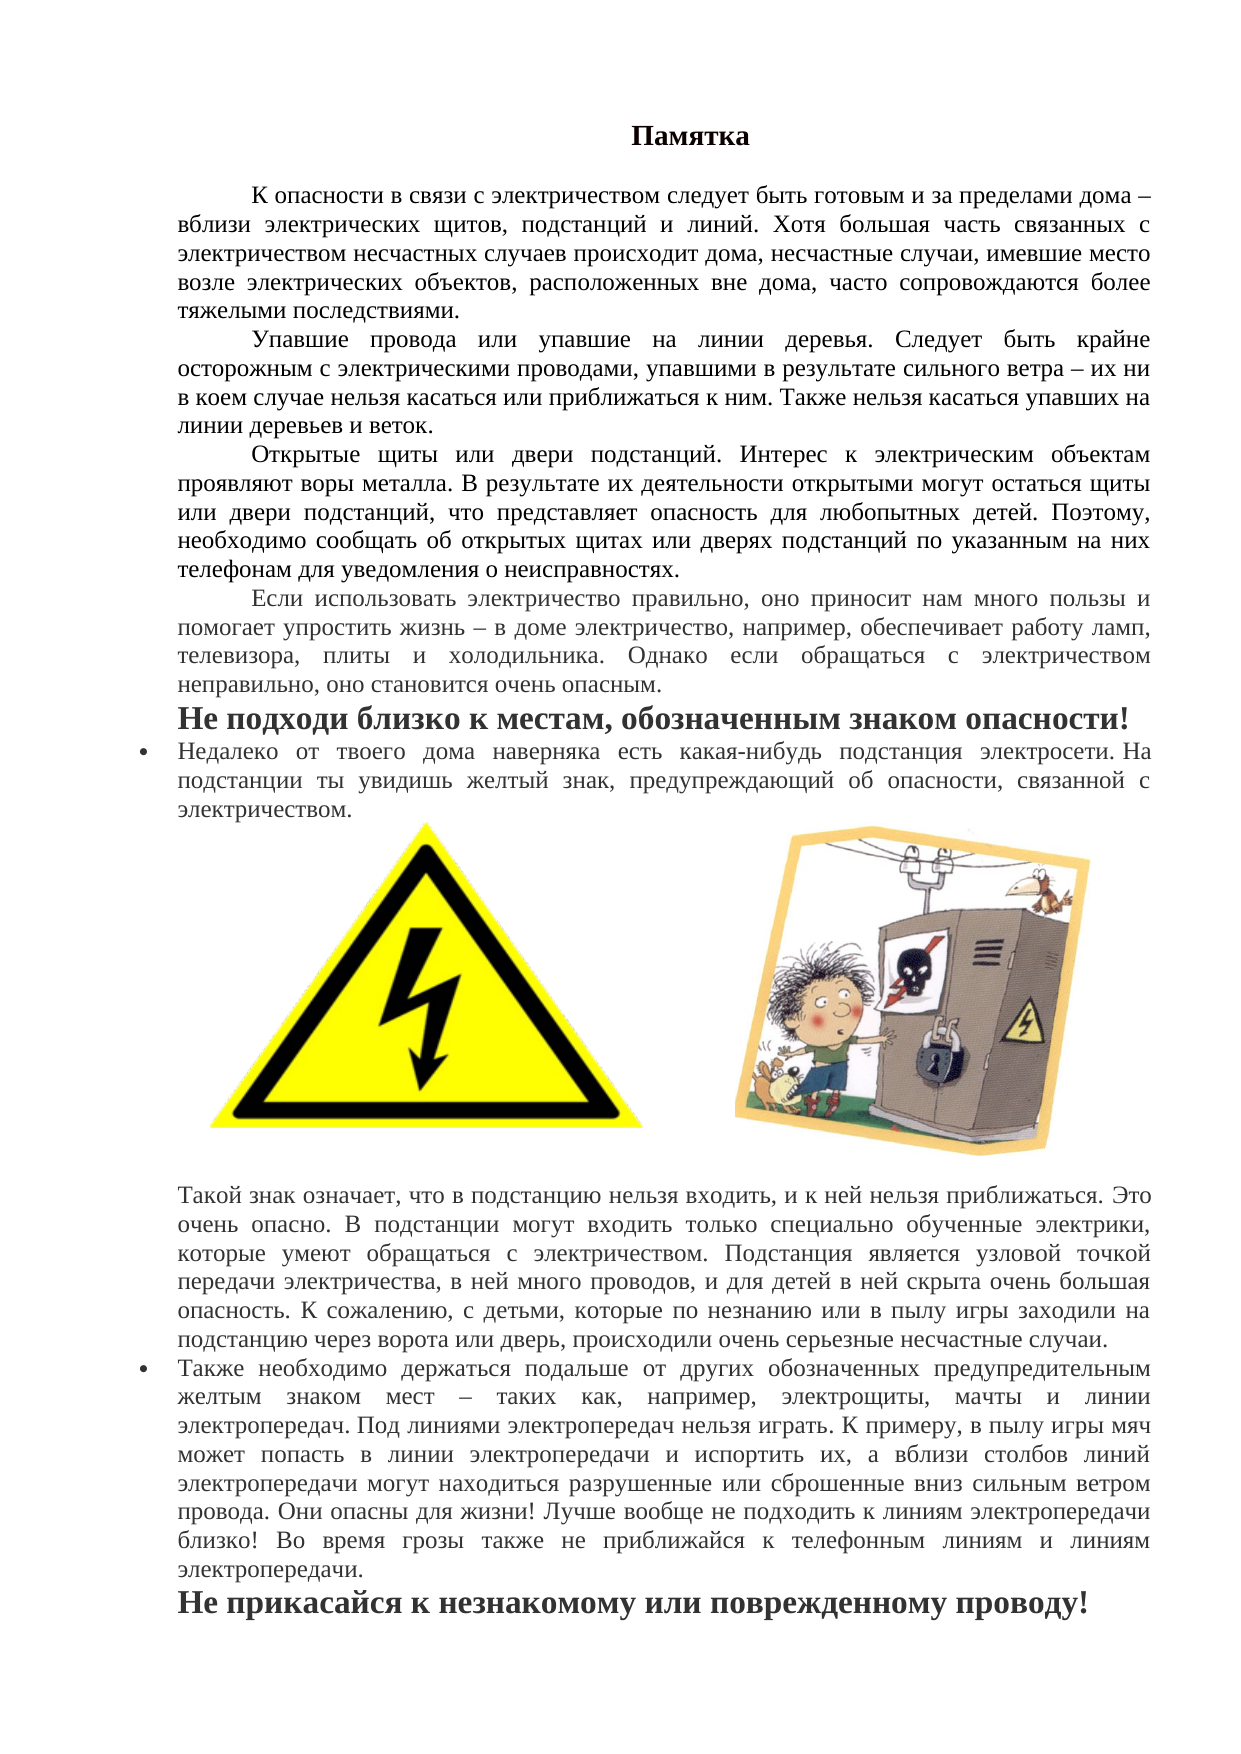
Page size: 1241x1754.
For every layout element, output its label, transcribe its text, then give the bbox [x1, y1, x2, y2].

list Также необходимо держаться подальше от других обозначенных предупредительным желтым знаком мест – таких как, например, электрощиты, мачты и линии электропередач. Под линиями электропередач нельзя играть. К примеру, в пылу игры мяч может попасть в линии электропередачи и испортить их, а вблизи столбов линий электропередачи могут находиться разрушенные или сброшенные вниз сильным ветром провода. Они опасны для жизни! Лучше вообще не подходить к линиям электропередачи близко! Во время грозы также не приближайся к телефонным линиям и линиям электропередачи. [140, 1353, 1152, 1583]
picture [209, 822, 643, 1128]
table_header [675, 823, 1152, 1180]
text Открытыe щиты или двери подстанций. Интерес к электрическим объектам проявляют воры металла. В результате их деятельности открытыми могут остаться щиты или двери подстанций, что представляет опасность для любопытных детей. Поэтому, необходимо сообщать об открытых щитах или дверях подстанций по указанным на них телефонам для уведомления о неисправностях. [177, 439, 1152, 583]
picture [735, 822, 1092, 1156]
text Если использовать электричество правильно, оно приносит нам много пользы и помогает упростить жизнь – в доме электричество, например, обеспечивает работу ламп, телевизора, плиты и холодильника. Однако если обращаться с электричеством неправильно, оно становится очень опасным. [177, 583, 1152, 698]
text К опасности в связи с электричеством следует быть готовым и за пределами дома – вблизи электрических щитов, подстанций и линий. Хотя большая часть связанных с электричеством несчастных случаев происходит дома, несчастные случаи, имевшие место возле электрических объектов, расположенных вне дома, часто сопровождаются более тяжелыми последствиями. [177, 180, 1152, 324]
text Не прикасайся к незнакомому или поврежденному проводу! [177, 1583, 1152, 1621]
table_header [177, 823, 675, 1180]
list Недалеко от твоего дома наверняка есть какая-нибудь подстанция электросети. На подстанции ты увидишь желтый знак, предупреждающий об опасности, связанной с электричеством. [140, 736, 1152, 822]
text Не подходи близко к местам, обозначенным знаком опасности! [177, 698, 1152, 736]
text Упавшие провода или упавшие на линии деревья. Следует быть крайне осторожным с электрическими проводами, упавшими в результате сильного ветра – их ни в коем случае нельзя касаться или приближаться к ним. Также нельзя касаться упавших на линии деревьев и веток. [177, 324, 1152, 439]
text Такой знак означает, что в подстанцию нельзя входить, и к ней нельзя приближаться. Это очень опасно. В подстанции могут входить только специально обученные электрики, которые умеют обращаться с электричеством. Подстанция является узловой точкой передачи электричества, в ней много проводов, и для детей в ней скрыта очень большая опасность. К сожалению, с детьми, которые по незнанию или в пылу игры заходили на подстанцию через ворота или дверь, происходили очень серьезные несчастные случаи. [177, 1180, 1152, 1353]
table_header Памятка [177, 118, 1204, 180]
